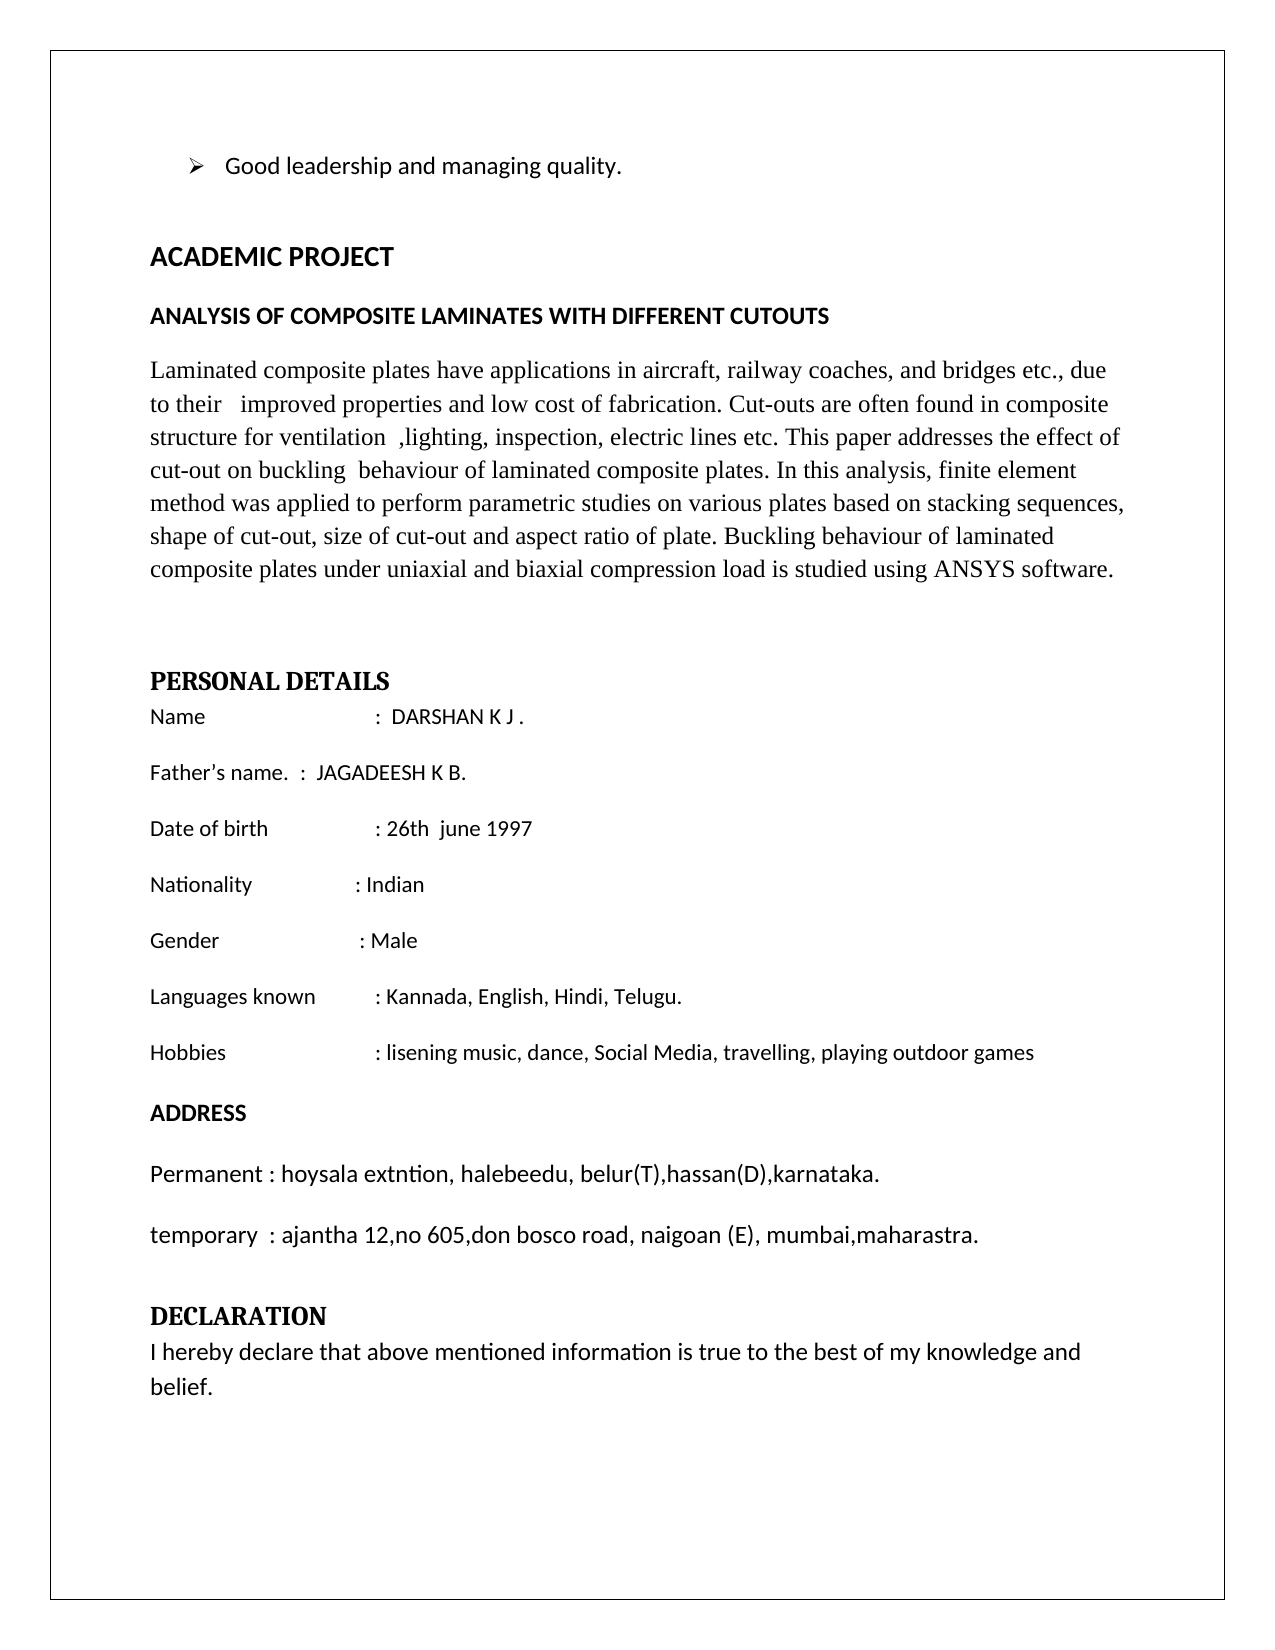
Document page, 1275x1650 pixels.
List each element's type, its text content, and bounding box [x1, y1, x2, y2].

list Laminated composite plates have applications in aircraft, railway coaches, and bridges etc., due to their improved properties and low cost of fabrication. Cut-outs are often found in composite structure for ventilation ,lighting, inspection, electric lines etc. This paper addresses the effect of cut-out on buckling behaviour of laminated composite plates. In this analysis, finite element method was applied to perform parametric studies on various plates based on stacking sequences, shape of cut-out, size of cut-out and aspect ratio of plate. Buckling behaviour of laminated composite plates under uniaxial and biaxial compression load is studied using ANSYS software. [150, 356, 1125, 582]
text temporary : ajantha 12,no 605,don bosco road, naigoan (E), mumbai,maharastra. [150, 1219, 1125, 1249]
text ADDRESS [150, 1097, 1125, 1127]
list ACADEMIC PROJECT [150, 238, 1125, 274]
text Hobbies : lisening music, dance, Social Media, travelling, playing outdoor games [150, 1038, 1125, 1066]
text Nationality : Indian [150, 870, 1125, 898]
text Permanent : hoysala extntion, halebeedu, belur(T),hassan(D),karnataka. [150, 1158, 1125, 1188]
list Good leadership and managing quality. [187, 150, 1125, 181]
subtitle DECLARATION [150, 1301, 1125, 1332]
text Languages known : Kannada, English, Hindi, Telugu. [150, 982, 1125, 1010]
text Father’s name. : JAGADEESH K B. [150, 758, 1125, 786]
text I hereby declare that above mentioned information is true to the best of my knowledge and belief. [150, 1337, 1125, 1402]
subtitle PERSONAL DETAILS [150, 666, 1125, 697]
list ANALYSIS OF COMPOSITE LAMINATES WITH DIFFERENT CUTOUTS [150, 300, 1125, 330]
text Name : DARSHAN K J . [150, 702, 1125, 730]
text Gender : Male [150, 926, 1125, 954]
text Date of birth : 26th june 1997 [150, 814, 1125, 842]
